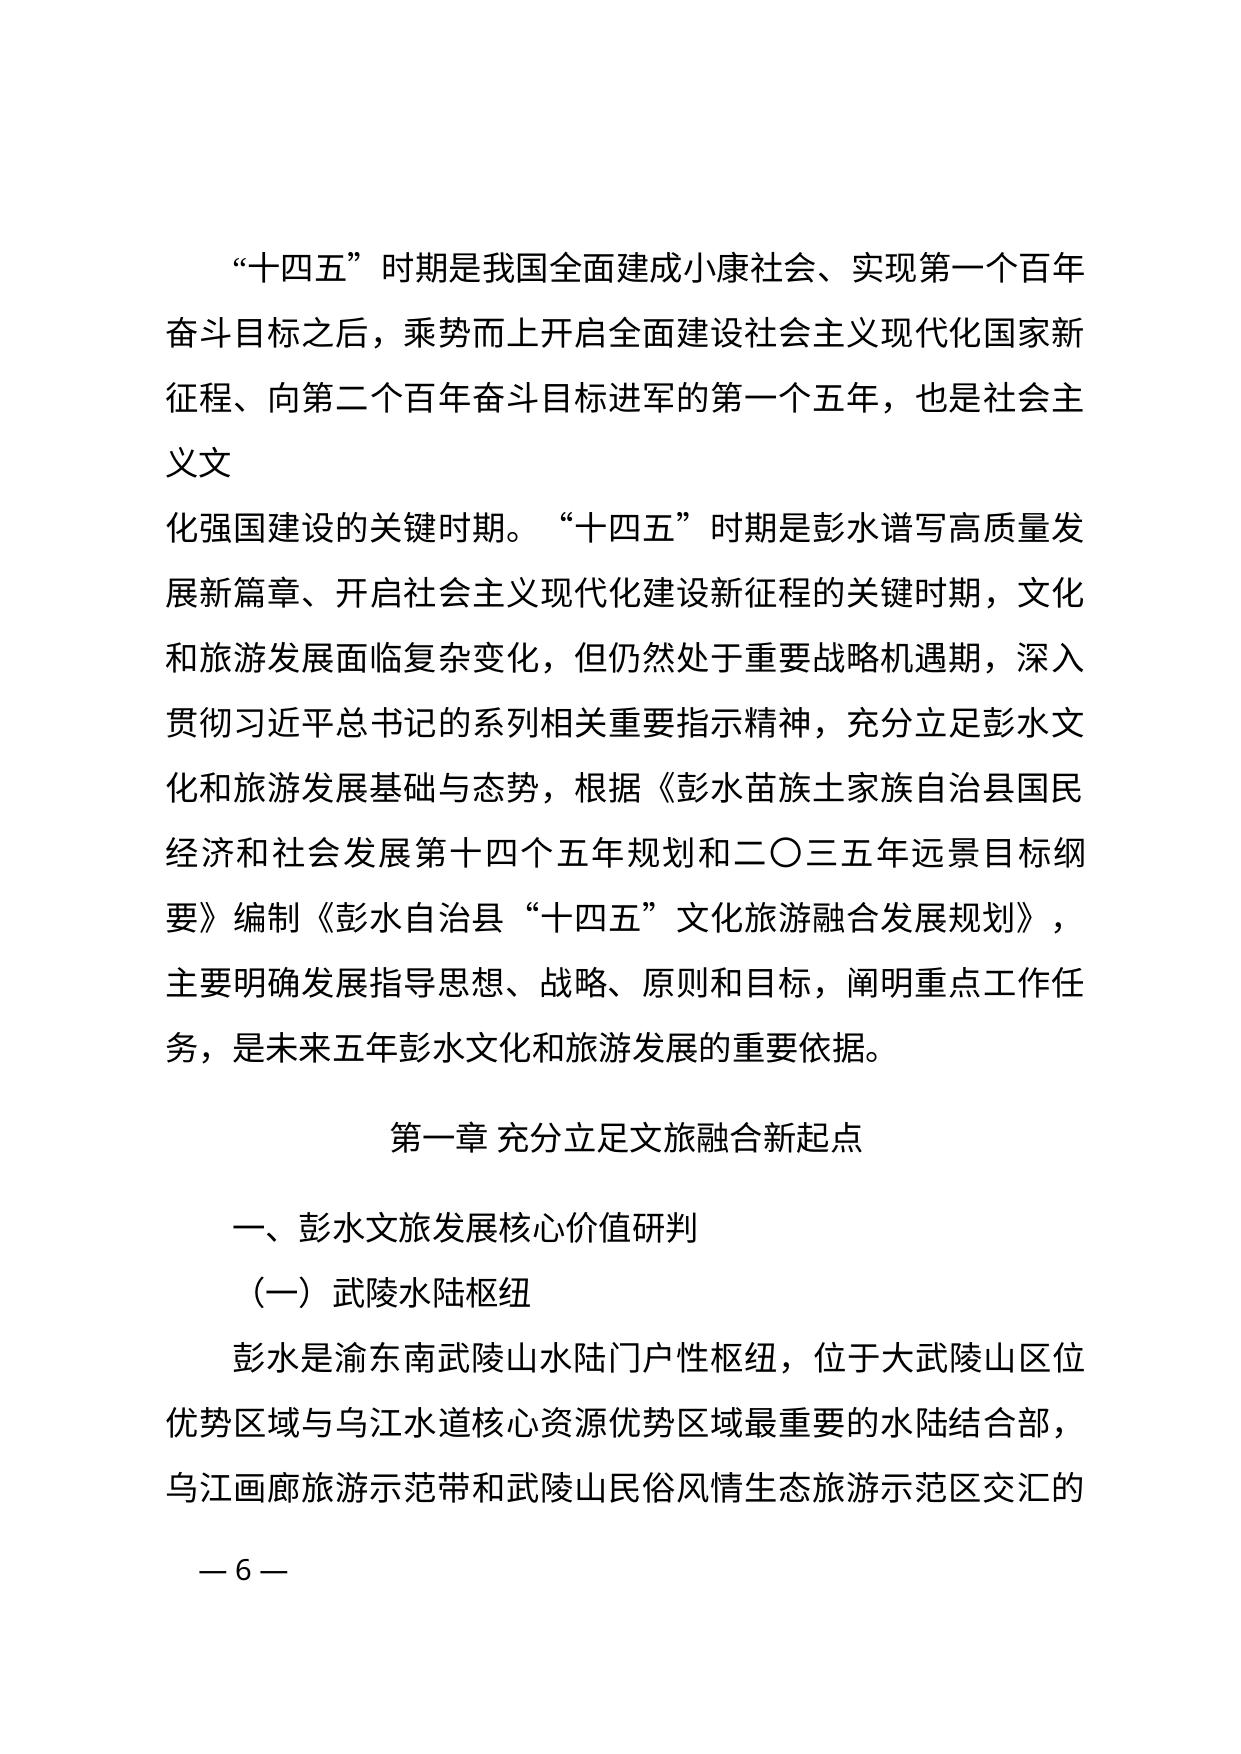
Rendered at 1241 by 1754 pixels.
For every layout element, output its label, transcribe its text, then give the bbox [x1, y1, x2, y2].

subtitle 第一章 充分立足文旅融合新起点 [165, 1103, 1087, 1168]
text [165, 1323, 1087, 1518]
text “十四五”时期是我国全面建成小康社会、实现第一个百年奋斗目标之后，乘势而上开启全面建设社会主义现代化国家新征程、向第二个百年奋斗目标进军的第一个五年，也是社会主义文 [165, 233, 1087, 493]
subtitle （一）武陵水陆枢纽 [165, 1258, 1087, 1323]
subtitle 一、彭水文旅发展核心价值研判 [165, 1193, 1087, 1258]
text 化强国建设的关键时期。“十四五”时期是彭水谱写高质量发展新篇章、开启社会主义现代化建设新征程的关键时期，文化和旅游发展面临复杂变化，但仍然处于重要战略机遇期，深入贯彻习近平总书记的系列相关重要指示精神，充分立足彭水文化和旅游发展基础与态势，根据《彭水苗族土家族自治县国民经济和社会发展第十四个五年规划和二〇三五年远景目标纲要》编制《彭水自治县“十四五”文化旅游融合发展规划》，主要明确发展指导思想、战略、原则和目标，阐明重点工作任务，是未来五年彭水文化和旅游发展的重要依据。 [165, 493, 1087, 1078]
